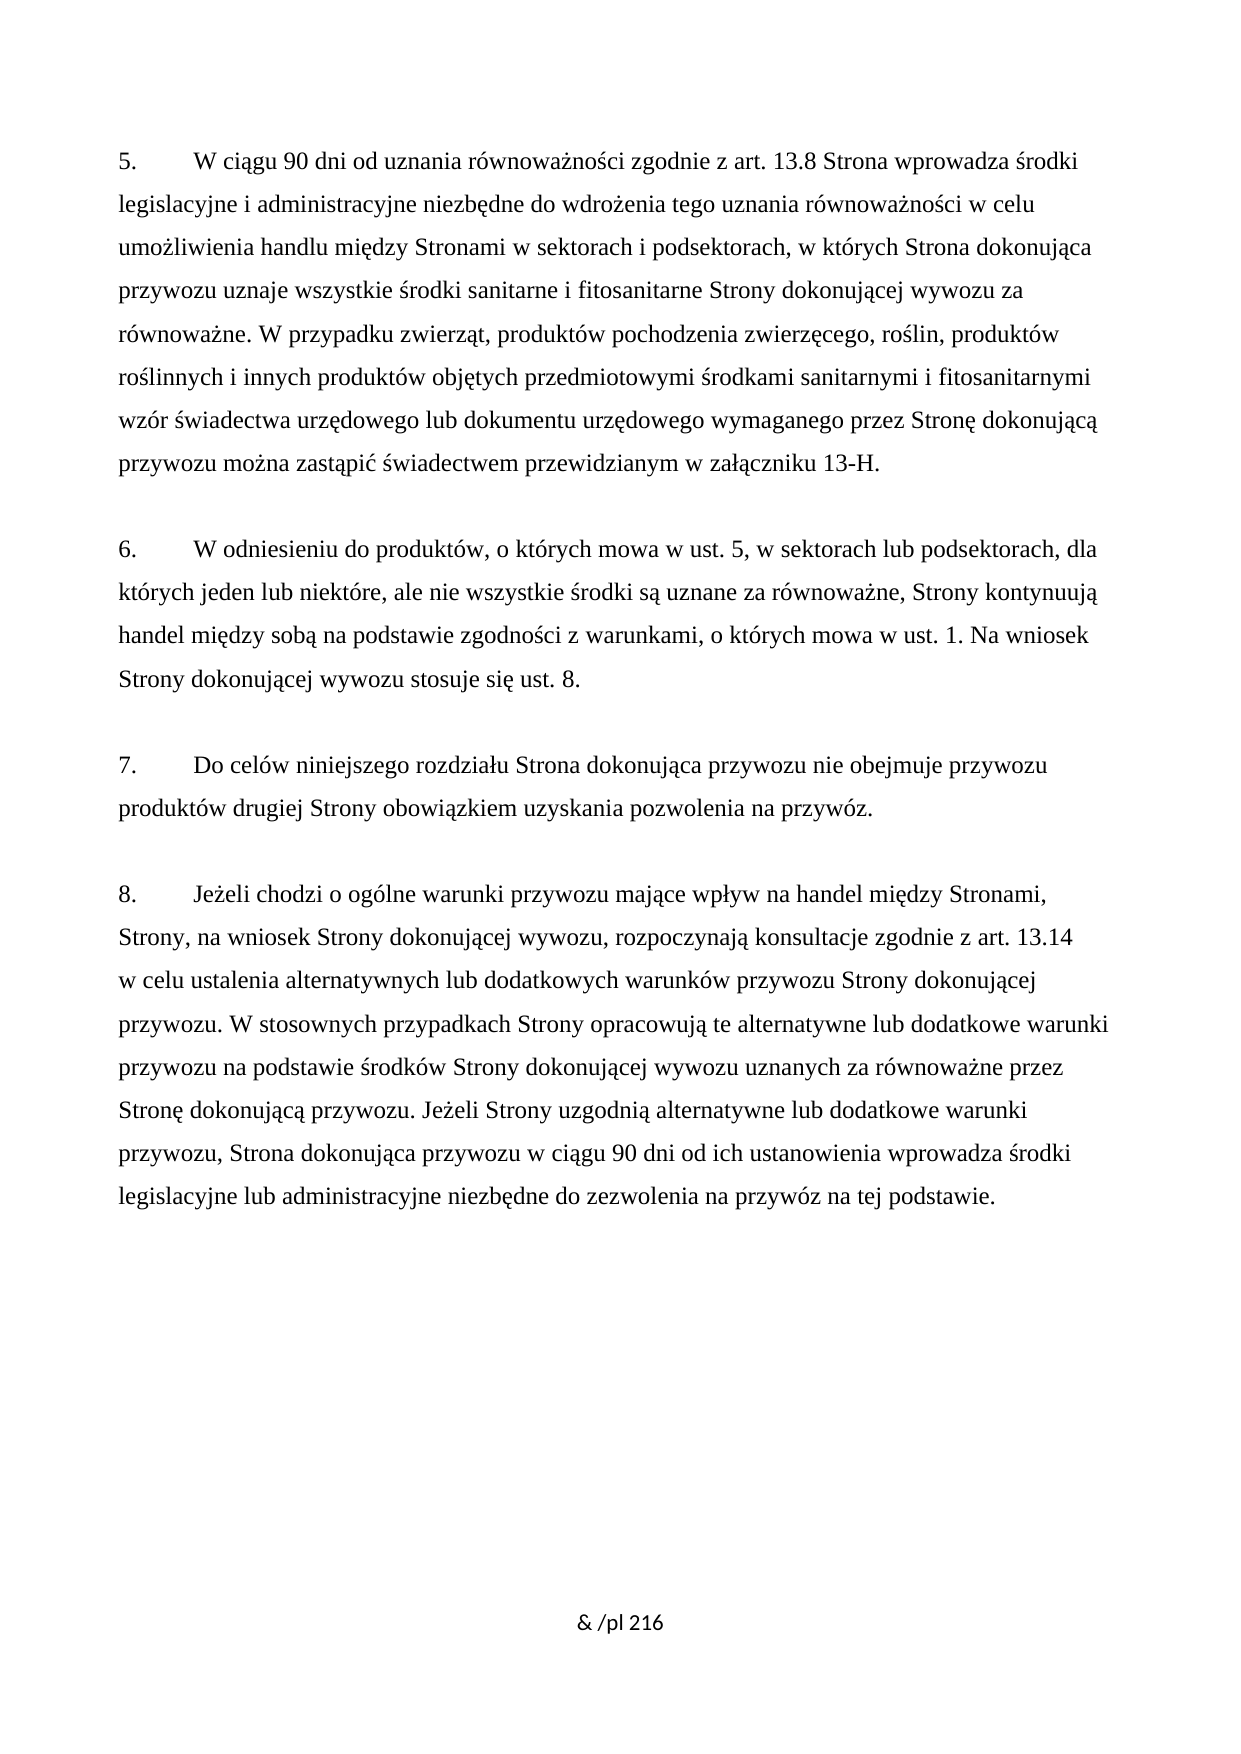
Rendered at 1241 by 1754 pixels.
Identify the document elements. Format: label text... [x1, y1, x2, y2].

text 5. W ciągu 90 dni od uznania równoważności zgodnie z art. 13.8 Strona wprowadza środki legislacyjne i administracyjne niezbędne do wdrożenia tego uznania równoważności w celu umożliwienia handlu między Stronami w sektorach i podsektorach, w których Strona dokonująca przywozu uznaje wszystkie środki sanitarne i fitosanitarne Strony dokonującej wywozu za równoważne. W przypadku zwierząt, produktów pochodzenia zwierzęcego, roślin, produktów roślinnych i innych produktów objętych przedmiotowymi środkami sanitarnymi i fitosanitarnymi wzór świadectwa urzędowego lub dokumentu urzędowego wymaganego przez Stronę dokonującą przywozu można zastąpić świadectwem przewidzianym w załączniku 13-H. [118, 146, 1122, 477]
text 8. Jeżeli chodzi o ogólne warunki przywozu mające wpływ na handel między Stronami, Strony, na wniosek Strony dokonującej wywozu, rozpoczynają konsultacje zgodnie z art. 13.14 w celu ustalenia alternatywnych lub dodatkowych warunków przywozu Strony dokonującej przywozu. W stosownych przypadkach Strony opracowują te alternatywne lub dodatkowe warunki przywozu na podstawie środków Strony dokonującej wywozu uznanych za równoważne przez Stronę dokonującą przywozu. Jeżeli Strony uzgodnią alternatywne lub dodatkowe warunki przywozu, Strona dokonująca przywozu w ciągu 90 dni od ich ustanowienia wprowadza środki legislacyjne lub administracyjne niezbędne do zezwolenia na przywóz na tej podstawie. [118, 879, 1122, 1210]
text 7. Do celów niniejszego rozdziału Strona dokonująca przywozu nie obejmuje przywozu produktów drugiej Strony obowiązkiem uzyskania pozwolenia na przywóz. [118, 750, 1122, 822]
text 6. W odniesieniu do produktów, o których mowa w ust. 5, w sektorach lub podsektorach, dla których jeden lub niektóre, ale nie wszystkie środki są uznane za równoważne, Strony kontynuują handel między sobą na podstawie zgodności z warunkami, o których mowa w ust. 1. Na wniosek Strony dokonującej wywozu stosuje się ust. 8. [118, 534, 1122, 692]
